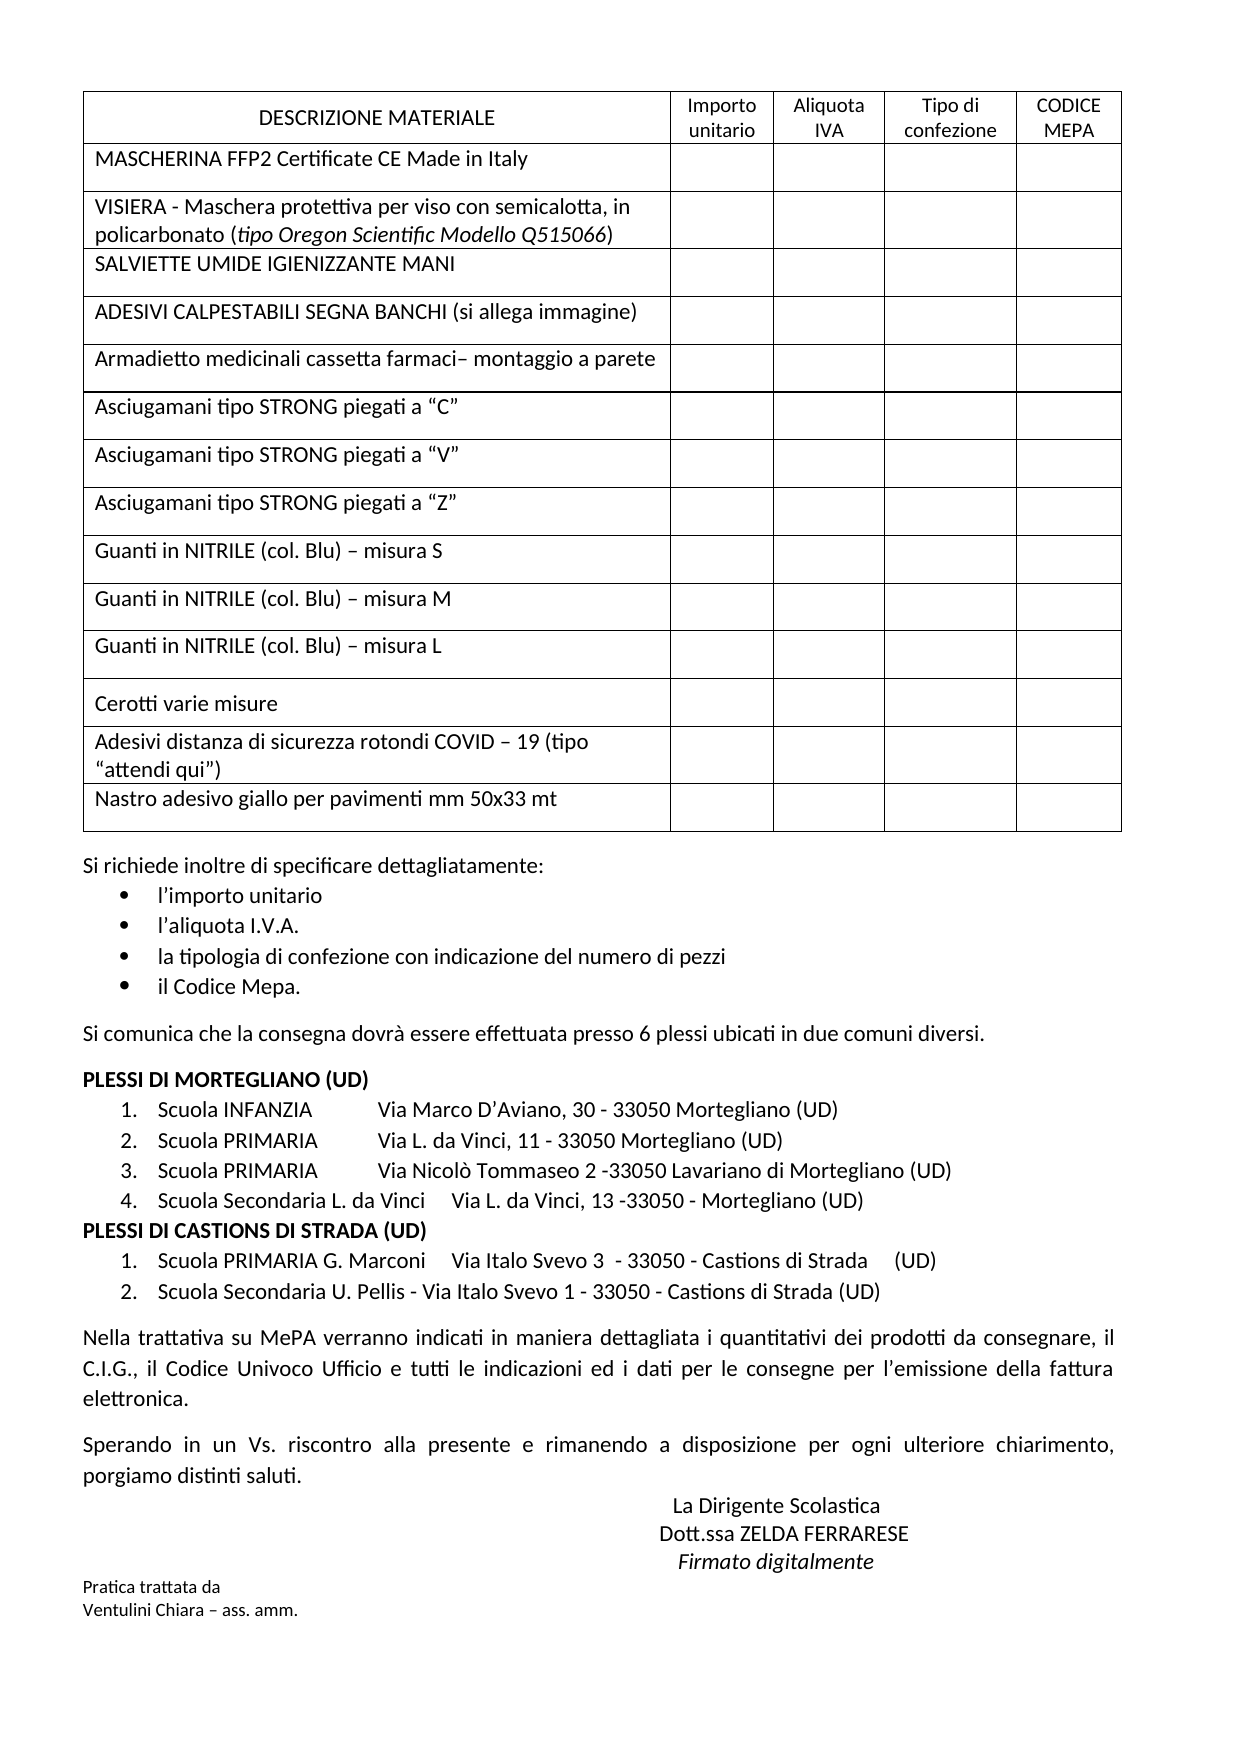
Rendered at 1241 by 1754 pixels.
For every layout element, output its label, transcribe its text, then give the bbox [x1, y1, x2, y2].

text Si richiede inoltre di specificare dettagliatamente: [83, 851, 1122, 879]
table_cell [671, 584, 773, 630]
table_cell [671, 631, 773, 678]
table_cell [1017, 249, 1121, 296]
table_cell Armadietto medicinali cassetta farmaci– montaggio a parete [84, 345, 670, 391]
table_cell [774, 536, 884, 583]
list Scuola Secondaria L. da Vinci Via L. da Vinci, 13 -33050 - Mortegliano (UD) [120, 1186, 1093, 1214]
text Pratica trattata da [83, 1575, 1122, 1598]
list Scuola PRIMARIA Via Nicolò Tommaseo 2 -33050 Lavariano di Mortegliano (UD) [120, 1156, 1093, 1184]
table_cell Asciugamani tipo STRONG piegati a “V” [84, 440, 670, 487]
table_cell MASCHERINA FFP2 Certificate CE Made in Italy [84, 144, 670, 191]
table_cell [885, 488, 1016, 535]
table_cell [774, 144, 884, 191]
list l’importo unitario [120, 881, 1122, 909]
table_cell [885, 393, 1016, 439]
table_cell Adesivi distanza di sicurezza rotondi COVID – 19 (tipo “attendi qui”) [84, 727, 670, 783]
table_cell [885, 584, 1016, 630]
table_cell [885, 144, 1016, 191]
table_cell [1017, 536, 1121, 583]
table_header DESCRIZIONE MATERIALE [84, 92, 670, 143]
table_header Aliquota IVA [774, 92, 884, 143]
table_cell ADESIVI CALPESTABILI SEGNA BANCHI (si allega immagine) [84, 297, 670, 343]
table_cell [774, 393, 884, 439]
list la tipologia di confezione con indicazione del numero di pezzi [120, 942, 1122, 970]
table_cell [671, 393, 773, 439]
list il Codice Mepa. [120, 972, 1122, 1000]
table_cell [671, 536, 773, 583]
table_cell Guanti in NITRILE (col. Blu) – misura M [84, 584, 670, 630]
table_cell [774, 297, 884, 343]
table_cell [774, 192, 884, 248]
text Nella trattativa su MePA verranno indicati in maniera dettagliata i quantitativi dei prodotti da consegnare, il C.I.G., il Codice Univoco Ufficio e tutti le indicazioni ed i dati per le consegne per l’emissione della fattura elettronica. [83, 1323, 1116, 1412]
text PLESSI DI MORTEGLIANO (UD) [83, 1065, 1093, 1093]
table_cell [885, 679, 1016, 726]
table_cell [671, 297, 773, 343]
text Sperando in un Vs. riscontro alla presente e rimanendo a disposizione per ogni ulteriore chiarimento, porgiamo distinti saluti. [83, 1431, 1116, 1489]
table_cell [671, 345, 773, 391]
table_cell [885, 192, 1016, 248]
list Scuola PRIMARIA G. Marconi Via Italo Svevo 3 - 33050 - Castions di Strada (UD) [120, 1247, 1093, 1274]
table_cell [1017, 488, 1121, 535]
list Scuola Secondaria U. Pellis - Via Italo Svevo 1 - 33050 - Castions di Strada (UD) [120, 1277, 1093, 1305]
table_cell [1017, 345, 1121, 391]
list Scuola INFANZIA Via Marco D’Aviano, 30 - 33050 Mortegliano (UD) [120, 1096, 1093, 1123]
table_cell [774, 345, 884, 391]
table_cell [774, 631, 884, 678]
table_cell [671, 488, 773, 535]
table_cell Guanti in NITRILE (col. Blu) – misura L [84, 631, 670, 678]
table_cell Asciugamani tipo STRONG piegati a “Z” [84, 488, 670, 535]
table_cell [885, 297, 1016, 343]
table_cell [1017, 144, 1121, 191]
table_cell [671, 784, 773, 831]
table_cell [774, 440, 884, 487]
text Si comunica che la consegna dovrà essere effettuata presso 6 plessi ubicati in due comuni diversi. [83, 1019, 1093, 1047]
list Scuola PRIMARIA Via L. da Vinci, 11 - 33050 Mortegliano (UD) [120, 1126, 1093, 1154]
table_cell [774, 784, 884, 831]
list l’aliquota I.V.A. [120, 912, 1122, 939]
table_cell [1017, 440, 1121, 487]
text Dott.ssa ZELDA FERRARESE [83, 1519, 1122, 1547]
table_cell [885, 440, 1016, 487]
table_cell [885, 727, 1016, 783]
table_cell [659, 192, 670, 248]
table_cell [1017, 631, 1121, 678]
table_cell [885, 249, 1016, 296]
table_cell [671, 679, 773, 726]
text Firmato digitalmente [83, 1547, 1122, 1575]
table_cell [774, 488, 884, 535]
table_cell Cerotti varie misure [84, 679, 670, 726]
table_cell [885, 536, 1016, 583]
table_cell [1017, 584, 1121, 630]
table_cell [774, 679, 884, 726]
table_cell [774, 584, 884, 630]
table_cell [885, 784, 1016, 831]
table_header CODICE MEPA [1017, 92, 1121, 143]
table_cell [1017, 784, 1121, 831]
table_cell Guanti in NITRILE (col. Blu) – misura S [84, 536, 670, 583]
table_cell SALVIETTE UMIDE IGIENIZZANTE MANI [84, 249, 670, 296]
table_header Tipo di confezione [885, 92, 1016, 143]
table_cell [671, 192, 773, 248]
table_cell [1017, 393, 1121, 439]
table_cell [1017, 727, 1121, 783]
table_cell [671, 144, 773, 191]
table_cell [671, 440, 773, 487]
table_cell [774, 727, 884, 783]
table_cell Asciugamani tipo STRONG piegati a “C” [84, 393, 670, 439]
table_cell [671, 249, 773, 296]
table_cell [1017, 192, 1121, 248]
table_cell [774, 249, 884, 296]
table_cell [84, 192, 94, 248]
table_header Importo unitario [671, 92, 773, 143]
text Ventulini Chiara – ass. amm. [83, 1598, 1122, 1621]
table_cell [1017, 679, 1121, 726]
table_cell [1017, 297, 1121, 343]
table_cell Nastro adesivo giallo per pavimenti mm 50x33 mt [84, 784, 670, 831]
text La Dirigente Scolastica [83, 1491, 1122, 1519]
text PLESSI DI CASTIONS DI STRADA (UD) [83, 1216, 1093, 1244]
table_cell [885, 345, 1016, 391]
table_cell [671, 727, 773, 783]
table_cell [885, 631, 1016, 678]
